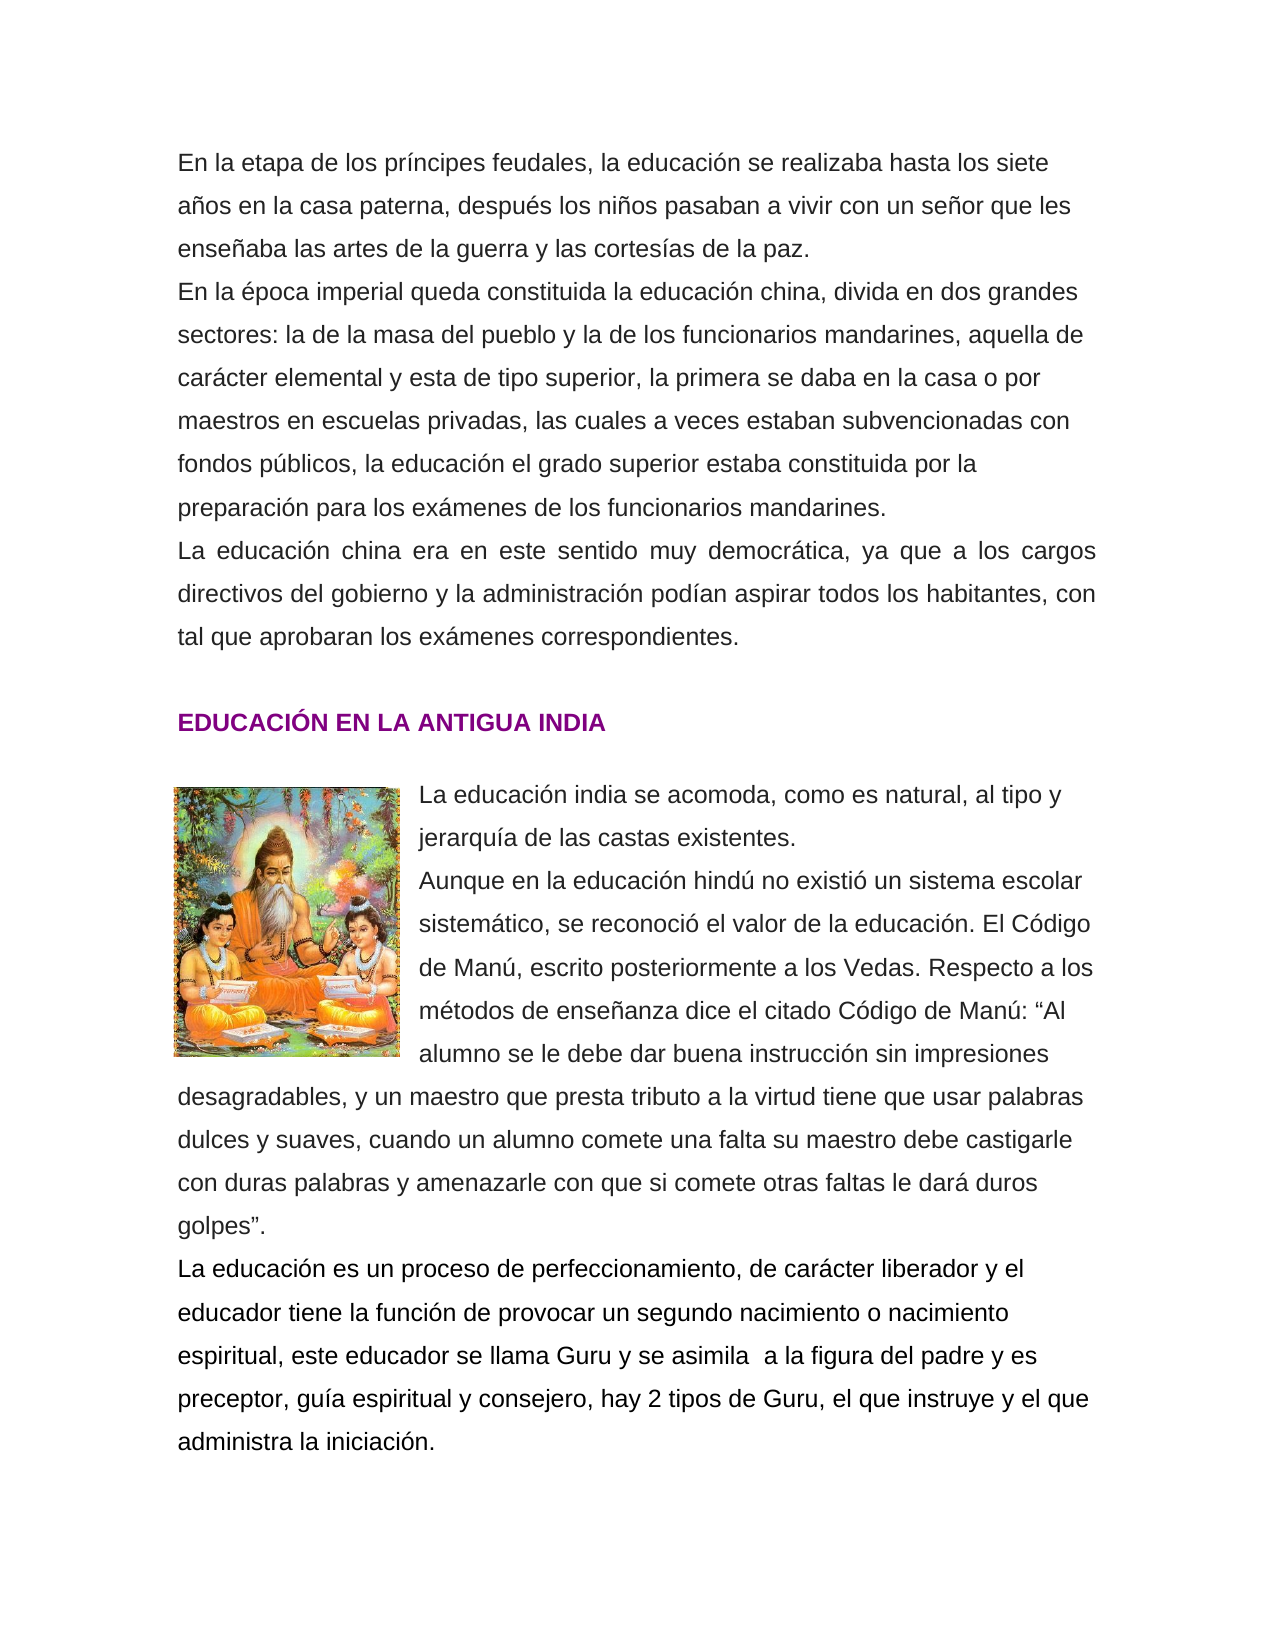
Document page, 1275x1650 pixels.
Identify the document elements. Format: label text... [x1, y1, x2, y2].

text La educación china era en este sentido muy democrática, ya que a los cargos directivos del gobierno y la administración podían aspirar todos los habitantes, con tal que aprobaran los exámenes correspondientes. [177, 536, 1098, 651]
text La educación india se acomoda, como es natural, al tipo y jerarquía de las castas existentes. [177, 780, 1098, 852]
text En la etapa de los príncipes feudales, la educación se realizaba hasta los siete años en la casa paterna, después los niños pasaban a vivir con un señor que les enseñaba las artes de la guerra y las cortesías de la paz. [177, 148, 1098, 263]
text En la época imperial queda constituida la educación china, divida en dos grandes sectores: la de la masa del pueblo y la de los funcionarios mandarines, aquella de carácter elemental y esta de tipo superior, la primera se daba en la casa o por maestros en escuelas privadas, las cuales a veces estaban subvencionadas con fondos públicos, la educación el grado superior estaba constituida por la preparación para los exámenes de los funcionarios mandarines. [177, 277, 1098, 521]
text Aunque en la educación hindú no existió un sistema escolar sistemático, se reconoció el valor de la educación. El Código de Manú, escrito posteriormente a los Vedas. Respecto a los métodos de enseñanza dice el citado Código de Manú: “Al alumno se le debe dar buena instrucción sin impresiones desagradables, y un maestro que presta tributo a la virtud tiene que usar palabras dulces y suaves, cuando un alumno comete una falta su maestro debe castigarle con duras palabras y amenazarle con que si comete otras faltas le dará duros golpes”. [177, 866, 1098, 1240]
picture [173, 787, 400, 1057]
text La educación es un proceso de perfeccionamiento, de carácter liberador y el educador tiene la función de provocar un segundo nacimiento o nacimiento espiritual, este educador se llama Guru y se asimila a la figura del padre y es preceptor, guía espiritual y consejero, hay 2 tipos de Guru, el que instruye y el que administra la iniciación. [177, 1254, 1098, 1456]
text EDUCACIÓN EN LA ANTIGUA INDIA [177, 708, 1098, 737]
